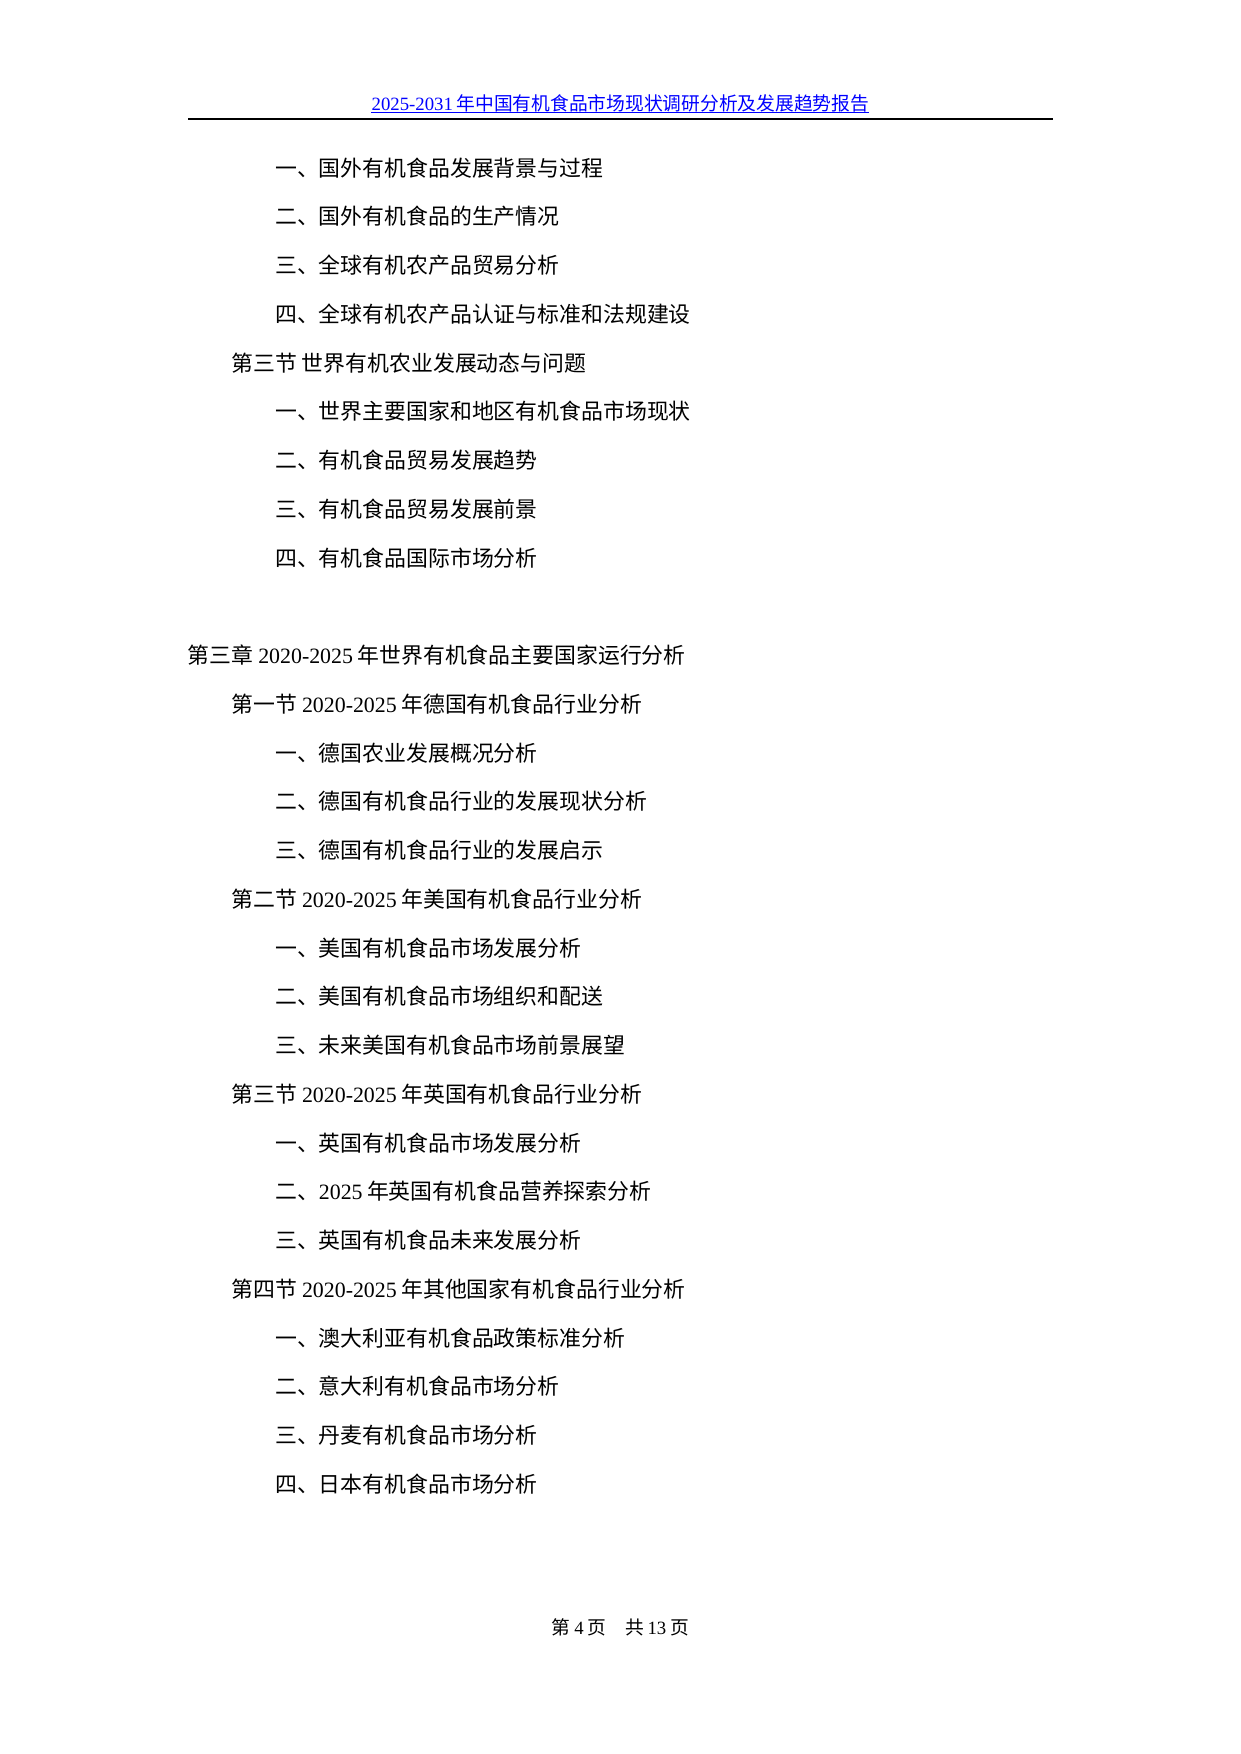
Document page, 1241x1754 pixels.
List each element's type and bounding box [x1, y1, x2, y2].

text [187, 150, 1053, 1499]
